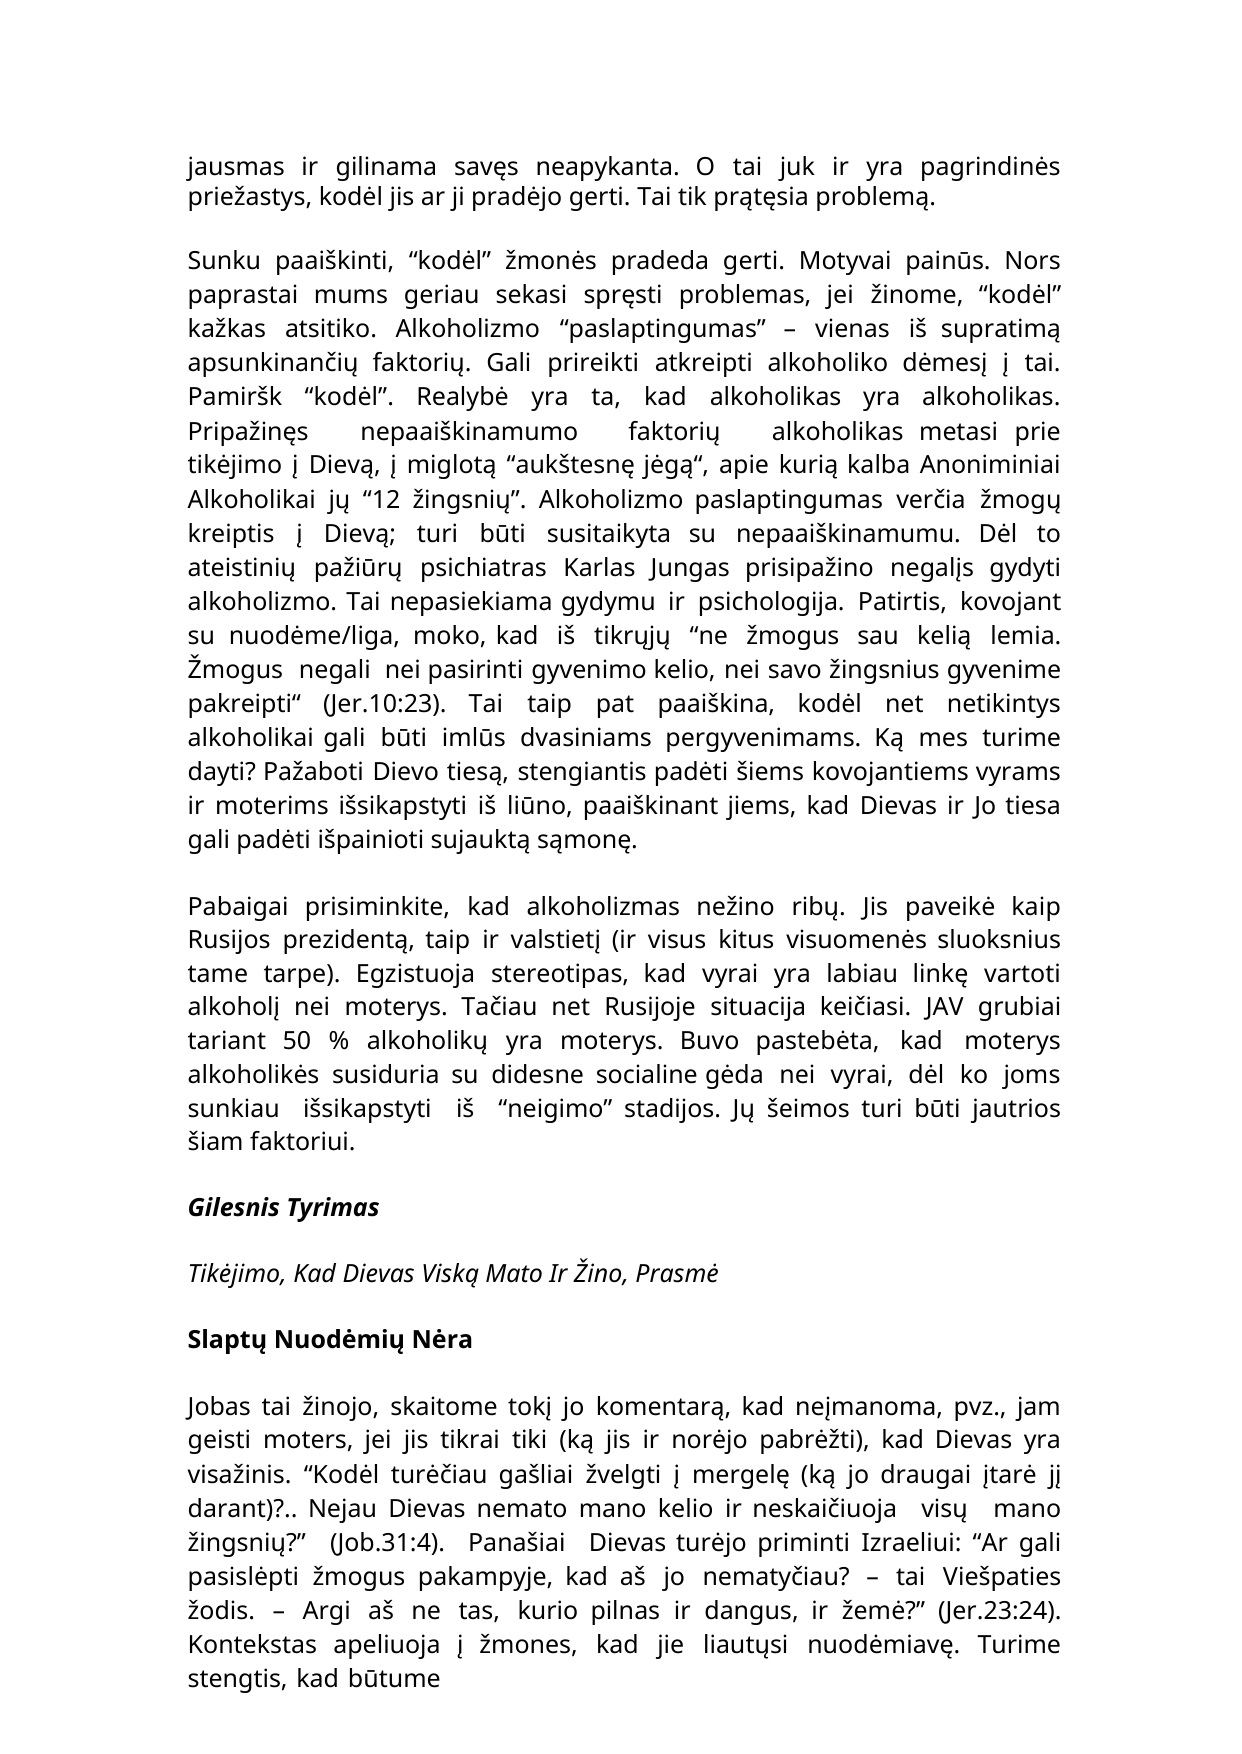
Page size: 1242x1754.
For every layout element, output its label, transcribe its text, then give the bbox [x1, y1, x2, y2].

text Jobas tai žinojo, skaitome tokį jo komentarą, kad neįmanoma, pvz., jam geisti moters, jei jis tikrai tiki (ką jis ir norėjo pabrėžti), kad Dievas yra visažinis. “Kodėl turėčiau gašliai žvelgti į mergelę (ką jo draugai įtarė jį darant)?.. Nejau Dievas nemato mano kelio ir neskaičiuoja visų mano žingsnių?” (Job.31:4). Panašiai Dievas turėjo priminti Izraeliui: “Ar gali pasislėpti žmogus pakampyje, kad aš jo nematyčiau? – tai Viešpaties žodis. – Argi aš ne tas, kurio pilnas ir dangus, ir žemė?” (Jer.23:24). Kontekstas apeliuoja į žmones, kad jie liautųsi nuodėmiavę. Turime stengtis, kad būtume [187, 1388, 1061, 1695]
text Sunku paaiškinti, “kodėl” žmonės pradeda gerti. Motyvai painūs. Nors paprastai mums geriau sekasi spręsti problemas, jei žinome, “kodėl” kažkas atsitiko. Alkoholizmo “paslaptingumas” – vienas iš supratimą apsunkinančių faktorių. Gali prireikti atkreipti alkoholiko dėmesį į tai. Pamiršk “kodėl”. Realybė yra ta, kad alkoholikas yra alkoholikas. Pripažinęs nepaaiškinamumo faktorių alkoholikas metasi prie tikėjimo į Dievą, į miglotą “aukštesnę jėgą“, apie kurią kalba Anoniminiai Alkoholikai jų “12 žingsnių”. Alkoholizmo paslaptingumas verčia žmogų kreiptis į Dievą; turi būti susitaikyta su nepaaiškinamumu. Dėl to ateistinių pažiūrų psichiatras Karlas Jungas prisipažino negalįs gydyti alkoholizmo. Tai nepasiekiama gydymu ir psichologija. Patirtis, kovojant su nuodėme/liga, moko, kad iš tikrųjų “ne žmogus sau kelią lemia. Žmogus negali nei pasirinti gyvenimo kelio, nei savo žingsnius gyvenime pakreipti“ (Jer.10:23). Tai taip pat paaiškina, kodėl net netikintys alkoholikai gali būti imlūs dvasiniams pergyvenimams. Ką mes turime dayti? Pažaboti Dievo tiesą, stengiantis padėti šiems kovojantiems vyrams ir moterims išsikapstyti iš liūno, paaiškinant jiems, kad Dievas ir Jo tiesa gali padėti išpainioti sujauktą sąmonę. [187, 243, 1061, 856]
text Pabaigai prisiminkite, kad alkoholizmas nežino ribų. Jis paveikė kaip Rusijos prezidentą, taip ir valstietį (ir visus kitus visuomenės sluoksnius tame tarpe). Egzistuoja stereotipas, kad vyrai yra labiau linkę vartoti alkoholį nei moterys. Tačiau net Rusijoje situacija keičiasi. JAV grubiai tariant 50 % alkoholikų yra moterys. Buvo pastebėta, kad moterys alkoholikės susiduria su didesne socialine gėda nei vyrai, dėl ko joms sunkiau išsikapstyti iš “neigimo” stadijos. Jų šeimos turi būti jautrios šiam faktoriui. [187, 888, 1061, 1158]
text jausmas ir gilinama savęs neapykanta. O tai juk ir yra pagrindinės priežastys, kodėl jis ar ji pradėjo gerti. Tai tik prątęsia problemą. [187, 151, 1061, 211]
text Tikėjimo, Kad Dievas Viską Mato Ir Žino, Prasmė [187, 1256, 811, 1290]
text Gilesnis Tyrimas [187, 1190, 426, 1224]
text Slaptų Nuodėmių Nėra [187, 1322, 511, 1356]
